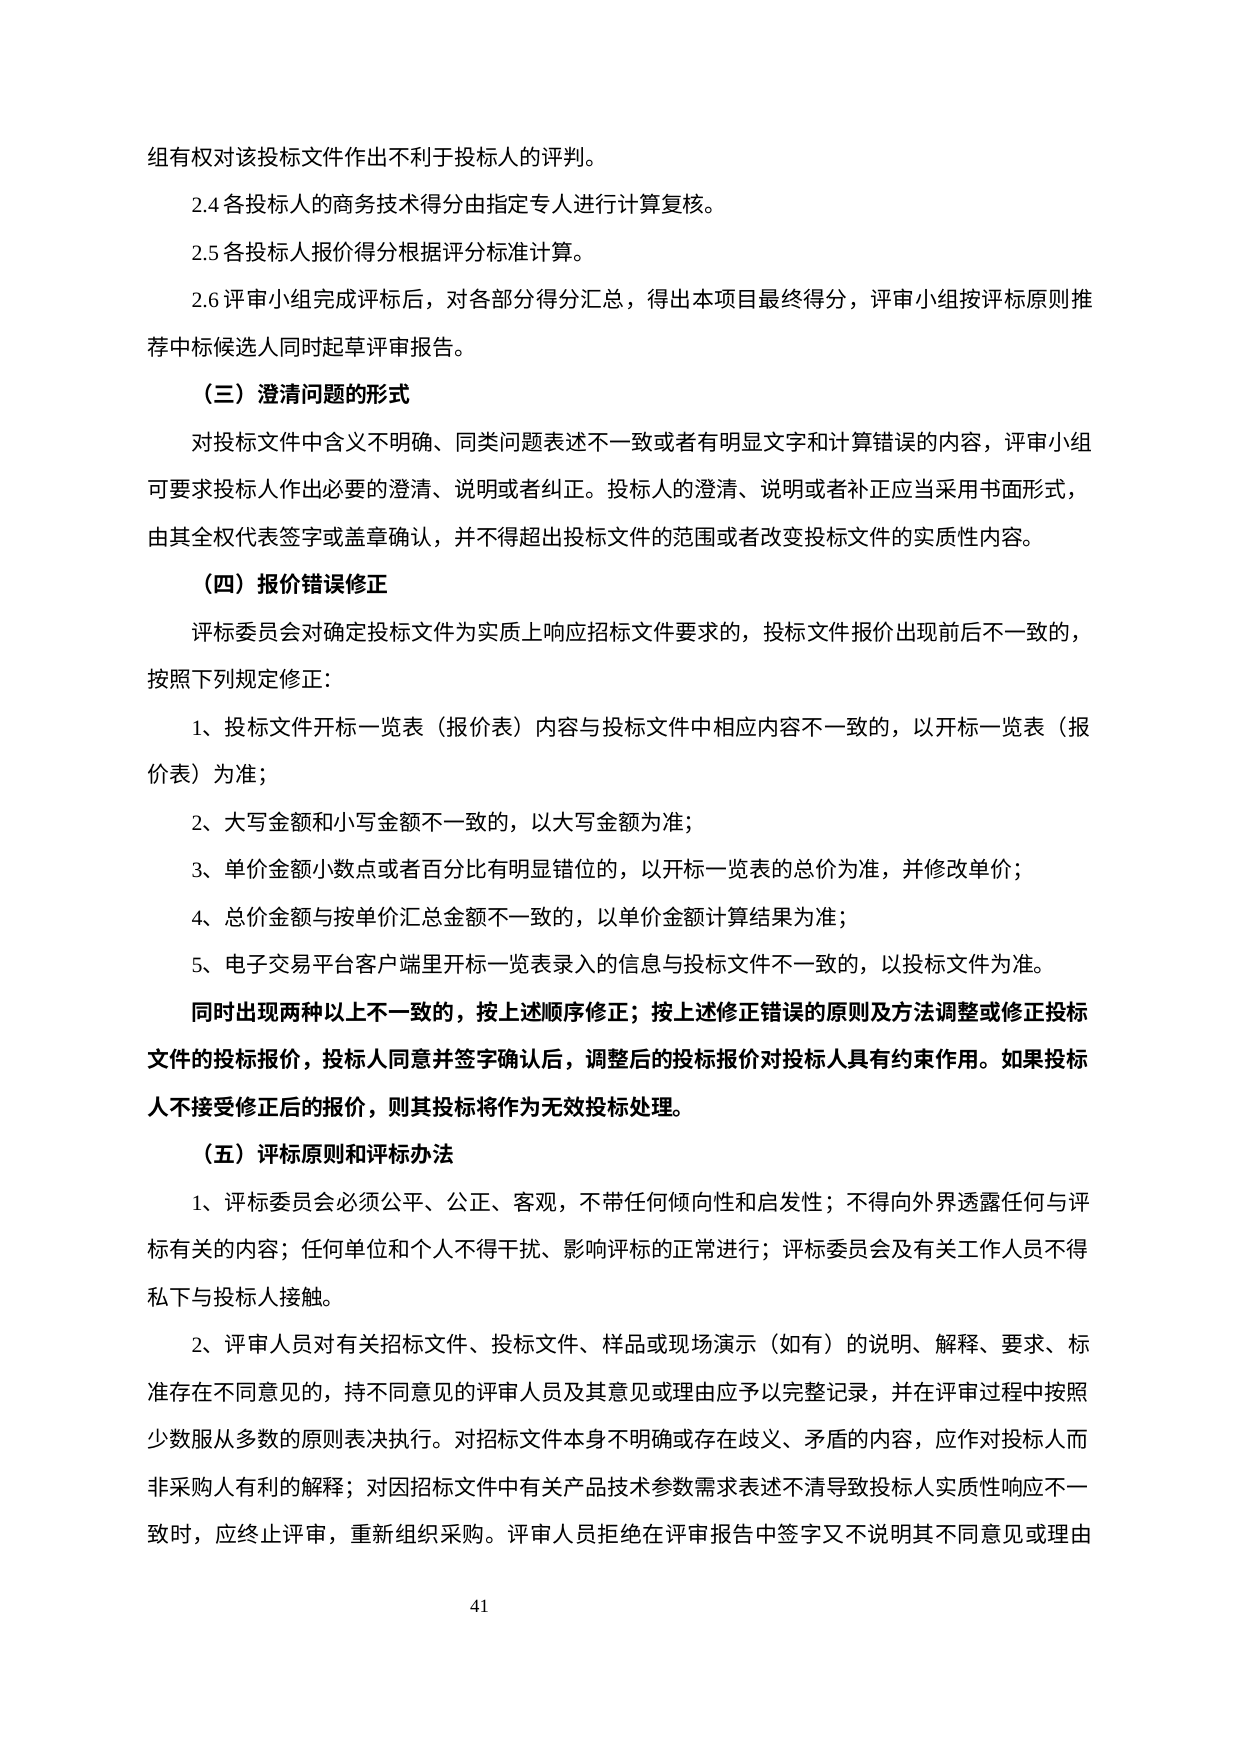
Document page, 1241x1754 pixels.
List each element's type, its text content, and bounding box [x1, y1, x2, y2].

text 2.6评审小组完成评标后，对各部分得分汇总，得出本项目最终得分，评审小组按评标原则推荐中标候选人同时起草评审报告。 [148, 282, 1092, 361]
text 2、大写金额和小写金额不一致的，以大写金额为准； [148, 805, 1092, 836]
text 1、评标委员会必须公平、公正、客观，不带任何倾向性和启发性；不得向外界透露任何与评标有关的内容；任何单位和个人不得干扰、影响评标的正常进行；评标委员会及有关工作人员不得私下与投标人接触。 [148, 1185, 1092, 1311]
text 4、总价金额与按单价汇总金额不一致的，以单价金额计算结果为准； [148, 900, 1092, 931]
text 评标委员会对确定投标文件为实质上响应招标文件要求的，投标文件报价出现前后不一致的，按照下列规定修正： [148, 615, 1092, 694]
text 同时出现两种以上不一致的，按上述顺序修正；按上述修正错误的原则及方法调整或修正投标文件的投标报价，投标人同意并签字确认后，调整后的投标报价对投标人具有约束作用。如果投标人不接受修正后的报价，则其投标将作为无效投标处理。 [148, 995, 1092, 1121]
text （五）评标原则和评标办法 [148, 1137, 1092, 1169]
text 2.4各投标人的商务技术得分由指定专人进行计算复核。 [148, 187, 1092, 219]
text 1、投标文件开标一览表（报价表）内容与投标文件中相应内容不一致的，以开标一览表（报价表）为准； [148, 710, 1092, 789]
text （三）澄清问题的形式 [148, 377, 1092, 409]
text 5、电子交易平台客户端里开标一览表录入的信息与投标文件不一致的，以投标文件为准。 [148, 947, 1092, 979]
text （四）报价错误修正 [148, 567, 1092, 599]
text 2.5各投标人报价得分根据评分标准计算。 [148, 235, 1092, 266]
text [148, 140, 1092, 171]
text 对投标文件中含义不明确、同类问题表述不一致或者有明显文字和计算错误的内容，评审小组可要求投标人作出必要的澄清、说明或者纠正。投标人的澄清、说明或者补正应当采用书面形式，由其全权代表签字或盖章确认，并不得超出投标文件的范围或者改变投标文件的实质性内容。 [148, 425, 1092, 551]
text 3、单价金额小数点或者百分比有明显错位的，以开标一览表的总价为准，并修改单价； [148, 852, 1092, 884]
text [148, 1327, 1092, 1549]
